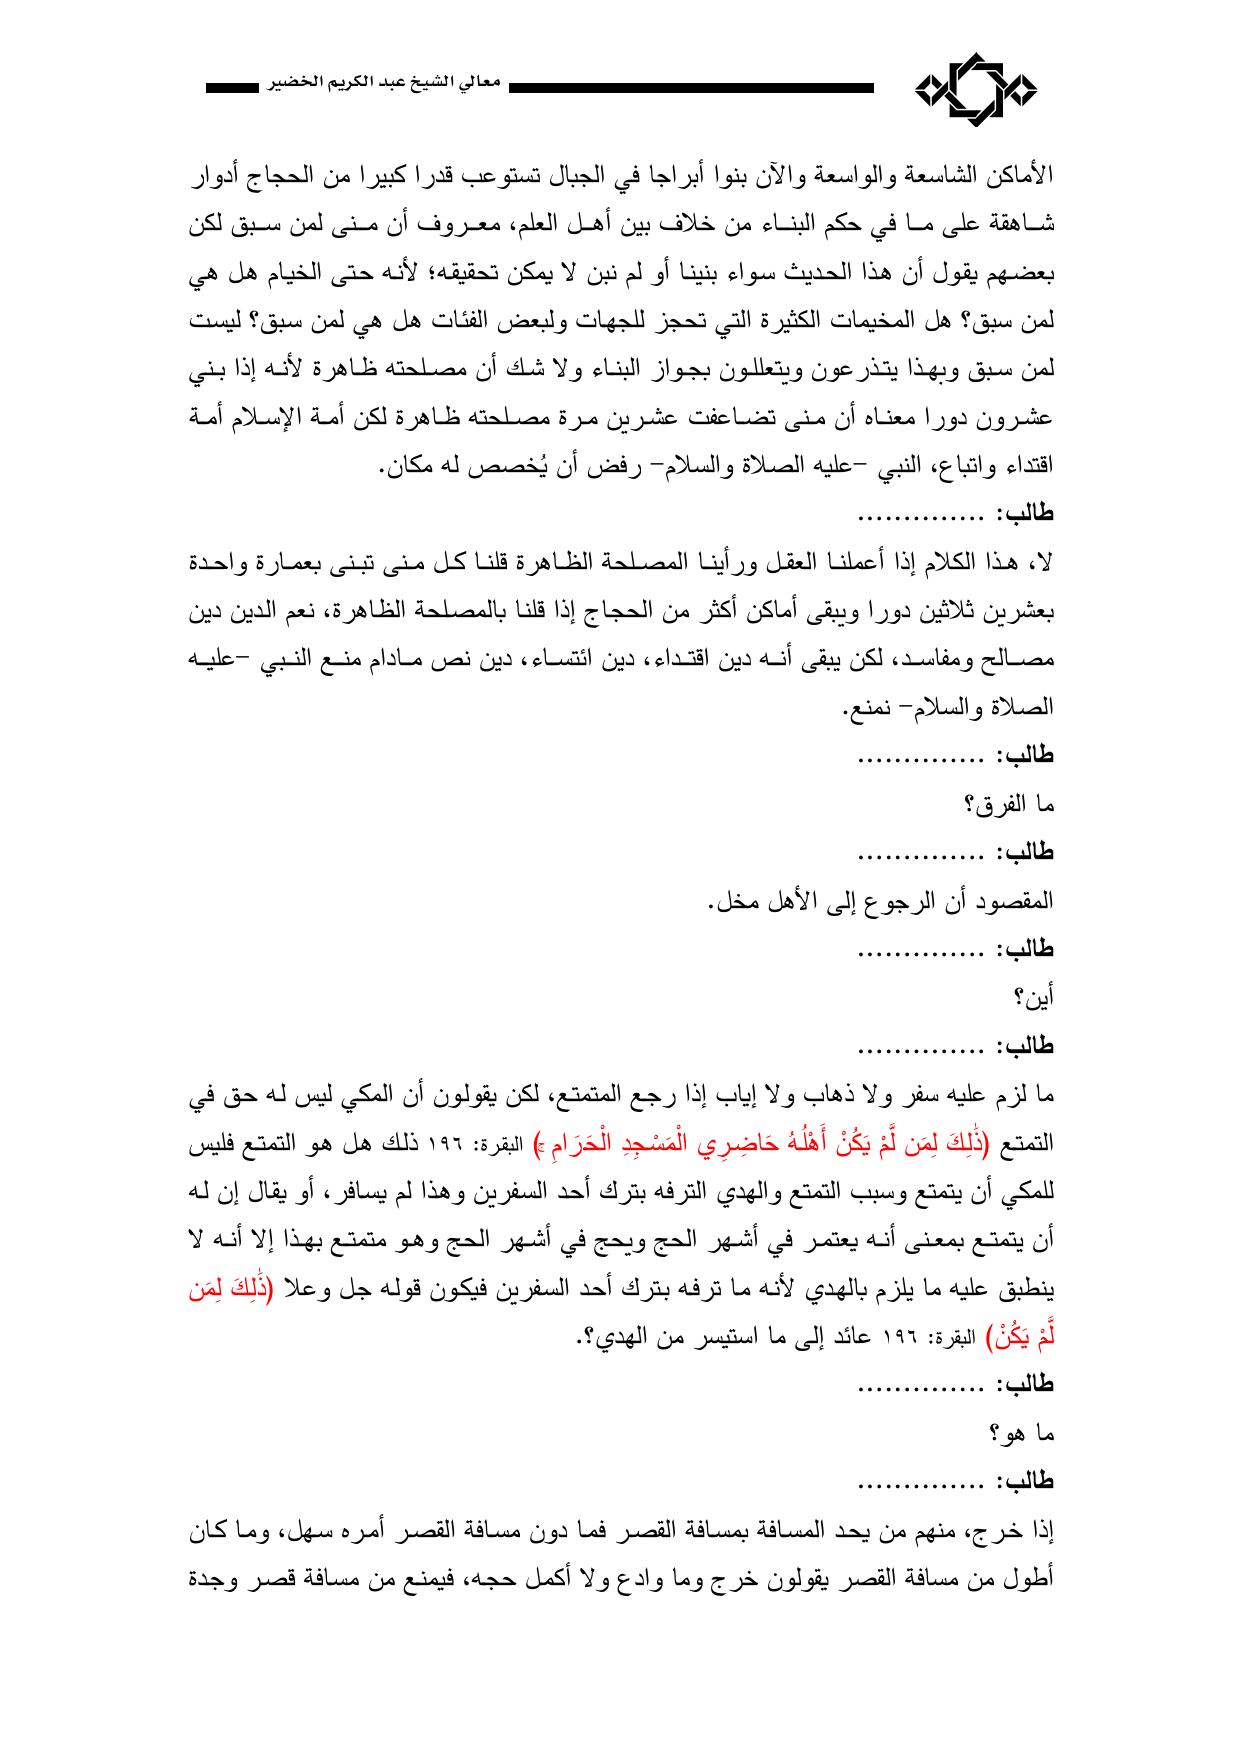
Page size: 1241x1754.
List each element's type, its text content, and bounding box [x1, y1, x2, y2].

text أين؟ [187, 972, 1053, 1021]
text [187, 150, 1053, 488]
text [187, 1505, 1053, 1601]
text طالب: .............. [187, 1021, 1053, 1069]
text ما الفرق؟ [187, 779, 1053, 827]
text ما لزم عليه سفر ولا ذهاب ولا إياب إذا رجع المتمتع، لكن يقولون أن المكي ليس له حق في التمتع (ذَٰلِكَ لِمَن لَّمْ يَكُنْ أَهْلُهُ حَاضِرِي الْمَسْجِدِ الْحَرَامِ ۚ) البقرة: ١٩٦ ذلك هل هو التمتع فليس للمكي أن يتمتع وسبب التمتع والهدي الترفه بترك أحد السفرين وهذا لم يسافر، أو يقال إن له أن يتمتع بمعنى أنه يعتمر في أشهر الحج ويحج في أشهر الحج وهو متمتع بهذا إلا أنه لا ينطبق عليه ما يلزم بالهدي لأنه ما ترفه بترك أحد السفرين فيكون قوله جل وعلا (ذَٰلِكَ لِمَن لَّمْ يَكُنْ) البقرة: ١٩٦ عائد إلى ما استيسر من الهدي؟. [187, 1069, 1053, 1359]
text طالب: .............. [187, 730, 1053, 779]
text طالب: .............. [187, 827, 1053, 876]
text لا، هذا الكلام إذا أعملنا العقل ورأينا المصلحة الظاهرة قلنا كل منى تبنى بعمارة واحدة بعشرين ثلاثين دورا ويبقى أماكن أكثر من الحجاج إذا قلنا بالمصلحة الظاهرة، نعم الدين دين مصالح ومفاسد، لكن يبقى أنه دين اقتداء، دين ائتساء، دين نص مادام منع النبي -عليه الصلاة والسلام- نمنع. [187, 537, 1053, 730]
text طالب: .............. [187, 924, 1053, 972]
text طالب: .............. [187, 1456, 1053, 1505]
text ما هو؟ [187, 1408, 1053, 1456]
text طالب: .............. [187, 488, 1053, 537]
text طالب: .............. [187, 1359, 1053, 1408]
text المقصود أن الرجوع إلى الأهل مخل. [187, 876, 1053, 924]
